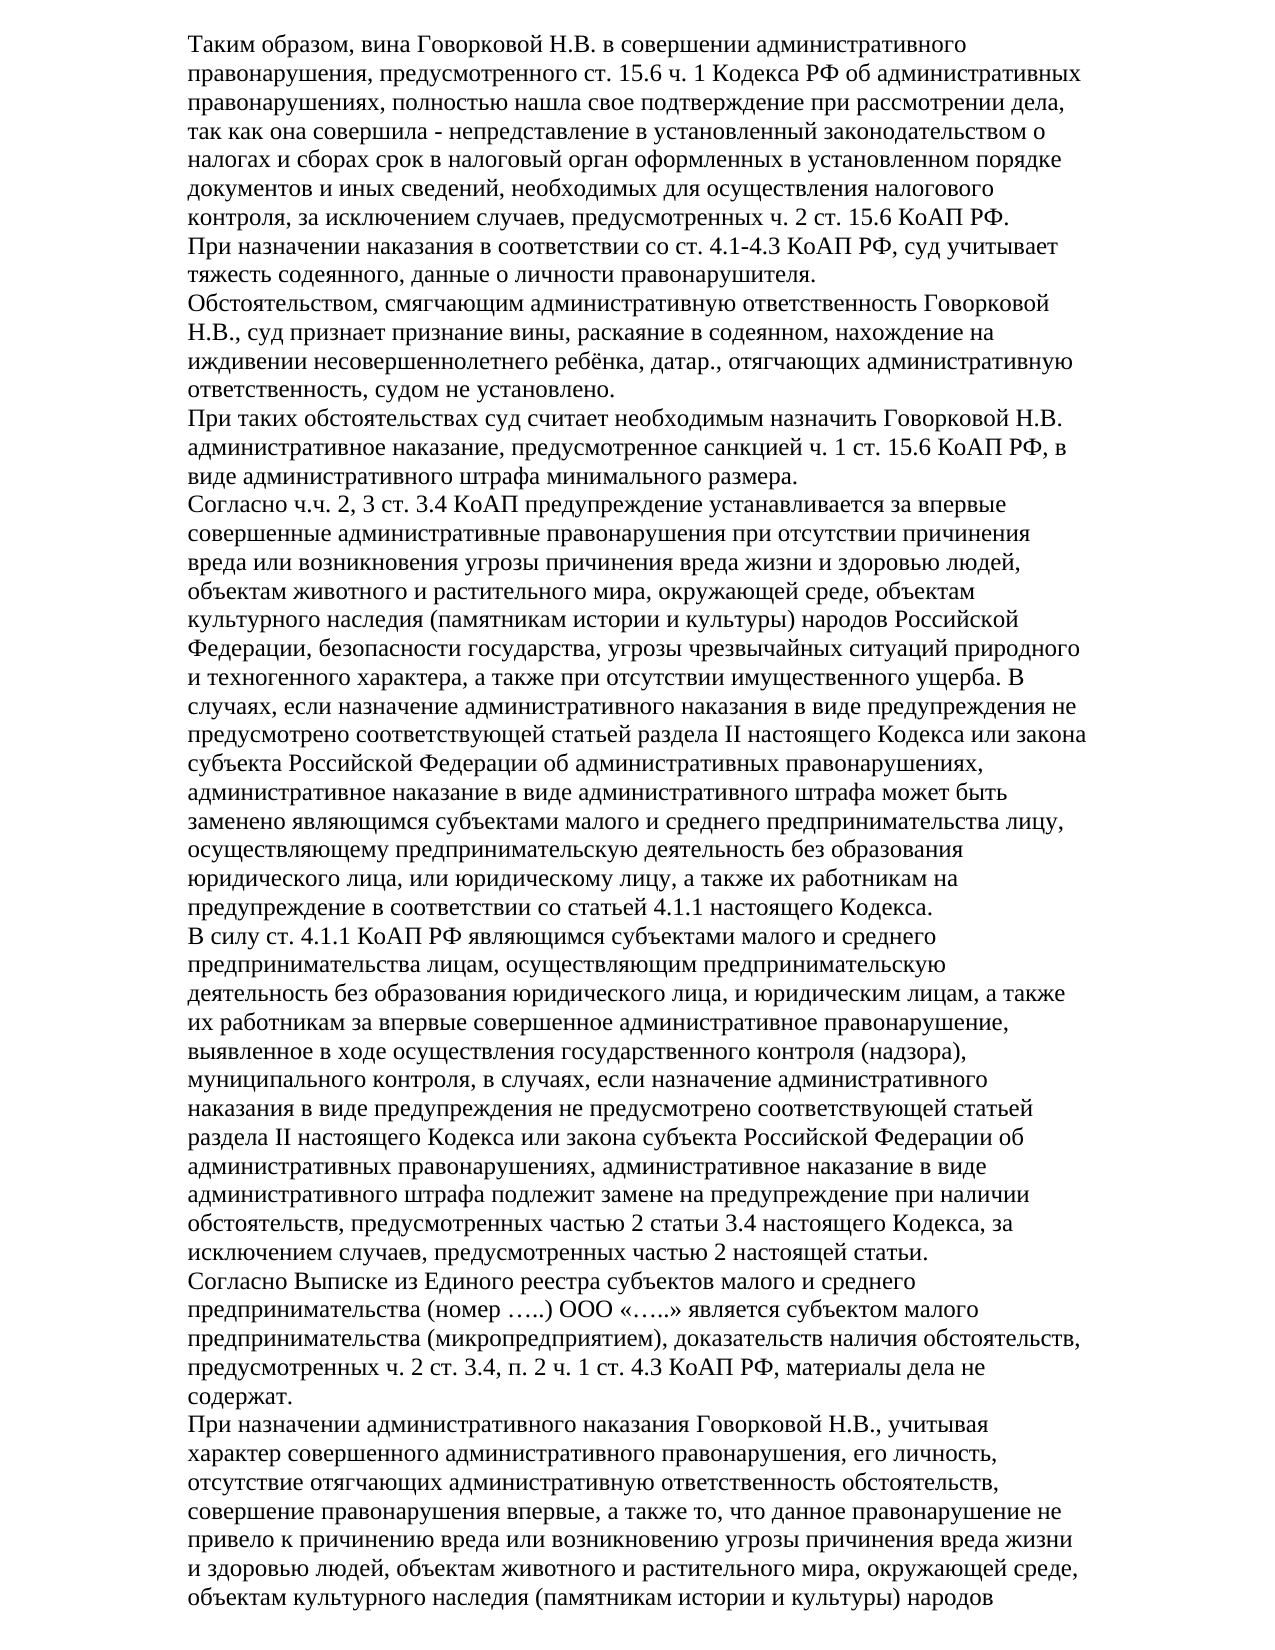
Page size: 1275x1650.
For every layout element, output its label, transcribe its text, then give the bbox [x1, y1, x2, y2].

text Таким образом, вина Говорковой Н.В. в совершении административного правонарушения, предусмотренного ст. 15.6 ч. 1 Кодекса РФ об административных правонарушениях, полностью нашла свое подтверждение при рассмотрении дела, так как она совершила - непредставление в установленный законодательством о налогах и сборах срок в налоговый орган оформленных в установленном порядке документов и иных сведений, необходимых для осуществления налогового контроля, за исключением случаев, предусмотренных ч. 2 ст. 15.6 КоАП РФ. [187, 29, 1087, 231]
text Согласно ч.ч. 2, 3 ст. 3.4 КоАП предупреждение устанавливается за впервые совершенные административные правонарушения при отсутствии причинения вреда или возникновения угрозы причинения вреда жизни и здоровью людей, объектам животного и растительного мира, окружающей среде, объектам культурного наследия (памятникам истории и культуры) народов Российской Федерации, безопасности государства, угрозы чрезвычайных ситуаций природного и техногенного характера, а также при отсутствии имущественного ущерба. В случаях, если назначение административного наказания в виде предупреждения не предусмотрено соответствующей статьей раздела II настоящего Кодекса или закона субъекта Российской Федерации об административных правонарушениях, административное наказание в виде административного штрафа может быть заменено являющимся субъектами малого и среднего предпринимательства лицу, осуществляющему предпринимательскую деятельность без образования юридического лица, или юридическому лицу, а также их работникам на предупреждение в соответствии со статьей 4.1.1 настоящего Кодекса. [187, 489, 1087, 921]
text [187, 1409, 1087, 1611]
text При назначении наказания в соответствии со ст. 4.1-4.3 КоАП РФ, суд учитывает тяжесть содеянного, данные о личности правонарушителя. [187, 231, 1087, 288]
text При таких обстоятельствах суд считает необходимым назначить Говорковой Н.В. административное наказание, предусмотренное санкцией ч. 1 ст. 15.6 КоАП РФ, в виде административного штрафа минимального размера. [187, 403, 1087, 489]
text В силу ст. 4.1.1 КоАП РФ являющимся субъектами малого и среднего предпринимательства лицам, осуществляющим предпринимательскую деятельность без образования юридического лица, и юридическим лицам, а также их работникам за впервые совершенное административное правонарушение, выявленное в ходе осуществления государственного контроля (надзора), муниципального контроля, в случаях, если назначение административного наказания в виде предупреждения не предусмотрено соответствующей статьей раздела II настоящего Кодекса или закона субъекта Российской Федерации об административных правонарушениях, административное наказание в виде административного штрафа подлежит замене на предупреждение при наличии обстоятельств, предусмотренных частью 2 статьи 3.4 настоящего Кодекса, за исключением случаев, предусмотренных частью 2 настоящей статьи. [187, 921, 1087, 1266]
text Согласно Выписке из Единого реестра субъектов малого и среднего предпринимательства (номер …..) ООО «…..» является субъектом малого предпринимательства (микропредприятием), доказательств наличия обстоятельств, предусмотренных ч. 2 ст. 3.4, п. 2 ч. 1 ст. 4.3 КоАП РФ, материалы дела не содержат. [187, 1266, 1087, 1409]
text Обстоятельством, смягчающим административную ответственность Говорковой Н.В., суд признает признание вины, раскаяние в содеянном, нахождение на иждивении несовершеннолетнего ребёнка, датар., отягчающих административную ответственность, судом не установлено. [187, 288, 1087, 403]
